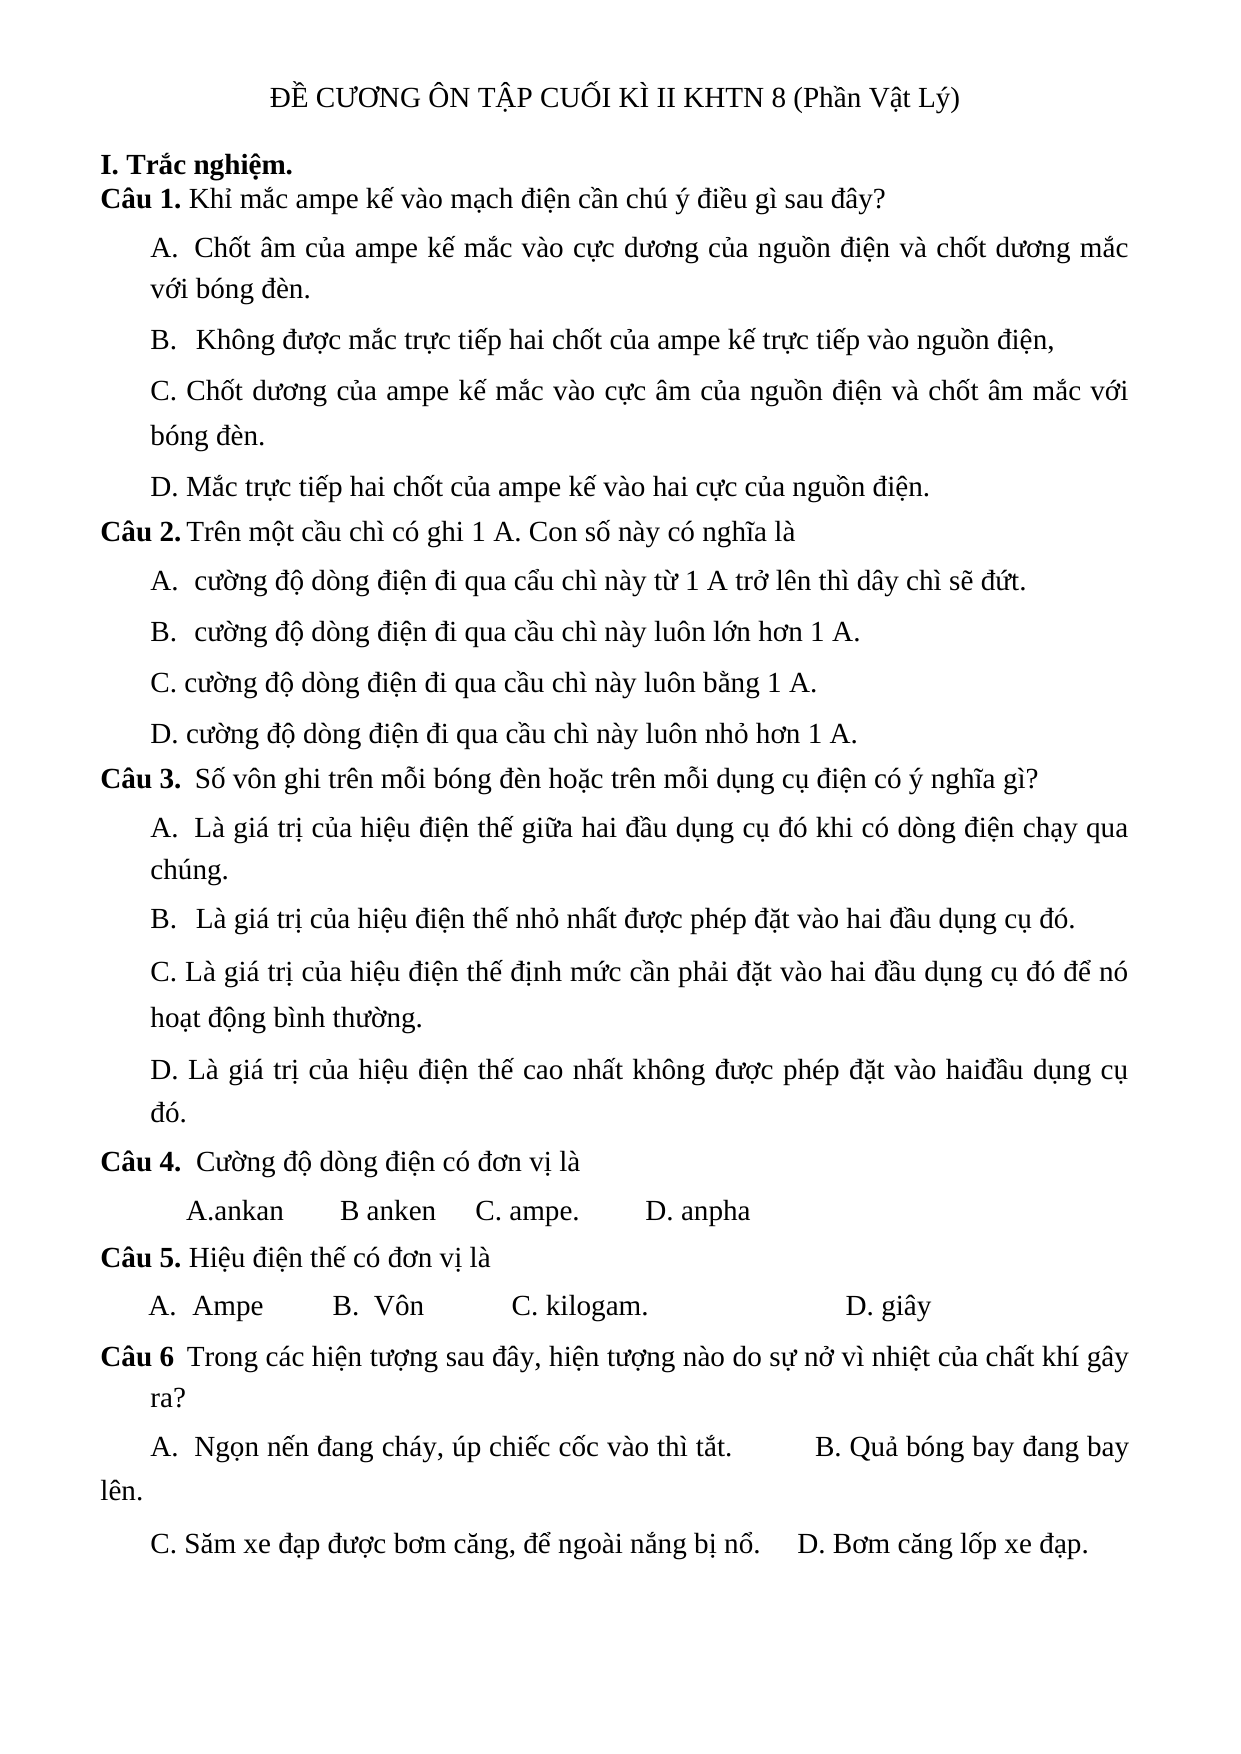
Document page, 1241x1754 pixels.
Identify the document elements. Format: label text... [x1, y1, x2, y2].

text B. Là giá trị của hiệu điện thế nhỏ nhất được phép đặt vào hai đầu dụng cụ đó. [150, 901, 1130, 935]
text ĐỀ CƯƠNG ÔN TẬP CUỐI KÌ II KHTN 8 (Phần Vật Lý) [100, 80, 1130, 114]
text Câu 2. Trên một cầu chì có ghi 1 A. Con số này có nghĩa là [100, 514, 1130, 548]
text Câu 1. Khỉ mắc ampe kế vào mạch điện cần chú ý điều gì sau đây? [100, 181, 1130, 214]
text D. Là giá trị của hiệu điện thế cao nhất không được phép đặt vào haiđầu dụng cụ đó. [150, 1052, 1130, 1128]
text Câu 6 Trong các hiện tượng sau đây, hiện tượng nào do sự nở vì nhiệt của chất khí gây ra? [100, 1339, 1130, 1413]
text Câu 4. Cường độ dòng điện có đơn vị là [188, 1144, 1130, 1177]
text D. cường độ dòng điện đi qua cầu chì này luôn nhỏ hơn 1 A. [100, 716, 1130, 750]
text C. Săm xe đạp được bơm căng, để ngoài nắng bị nổ. D. Bơm căng lốp xe đạp. [100, 1526, 1130, 1559]
text Câu 5. Hiệu điện thế có đơn vị là [100, 1240, 1130, 1274]
text A. cường độ dòng điện đi qua cẩu chì này từ 1 A trở lên thì dây chì sẽ đứt. [100, 563, 1130, 597]
text D. Mắc trực tiếp hai chốt của ampe kế vào hai cực của nguồn điện. [100, 469, 1130, 503]
text B. Không được mắc trực tiếp hai chốt của ampe kế trực tiếp vào nguồn điện, [150, 322, 1130, 356]
text C. Chốt dương của ampe kế mắc vào cực âm của nguồn điện và chốt âm mắc với bóng đèn. [150, 373, 1130, 452]
text A. Ngọn nến đang cháy, úp chiếc cốc vào thì tắt. B. Quả bóng bay đang bay lên. [100, 1429, 1130, 1507]
text I. Trắc nghiệm. [100, 147, 1130, 181]
text A. Chốt âm của ampe kế mắc vào cực dương của nguồn điện và chốt dương mắc với bóng đèn. [150, 230, 1130, 304]
text B. cường độ dòng điện đi qua cầu chì này luôn lớn hơn 1 A. [100, 614, 1130, 648]
text A. Ampe B. Vôn C. kilogam. D. giây [100, 1288, 1130, 1321]
text C. Là giá trị của hiệu điện thế định mức cần phải đặt vào hai đầu dụng cụ đó để nó hoạt động bình thường. [150, 954, 1130, 1033]
text A. Là giá trị của hiệu điện thế giữa hai đầu dụng cụ đó khi có dòng điện chạy qua chúng. [150, 810, 1130, 886]
text C. cường độ dòng điện đi qua cầu chì này luôn bằng 1 A. [100, 665, 1130, 699]
text Câu 3. Số vôn ghi trên mỗi bóng đèn hoặc trên mỗi dụng cụ điện có ý nghĩa gì? [100, 761, 1130, 795]
text A.ankan B anken C. ampe. D. anpha [100, 1193, 1130, 1226]
